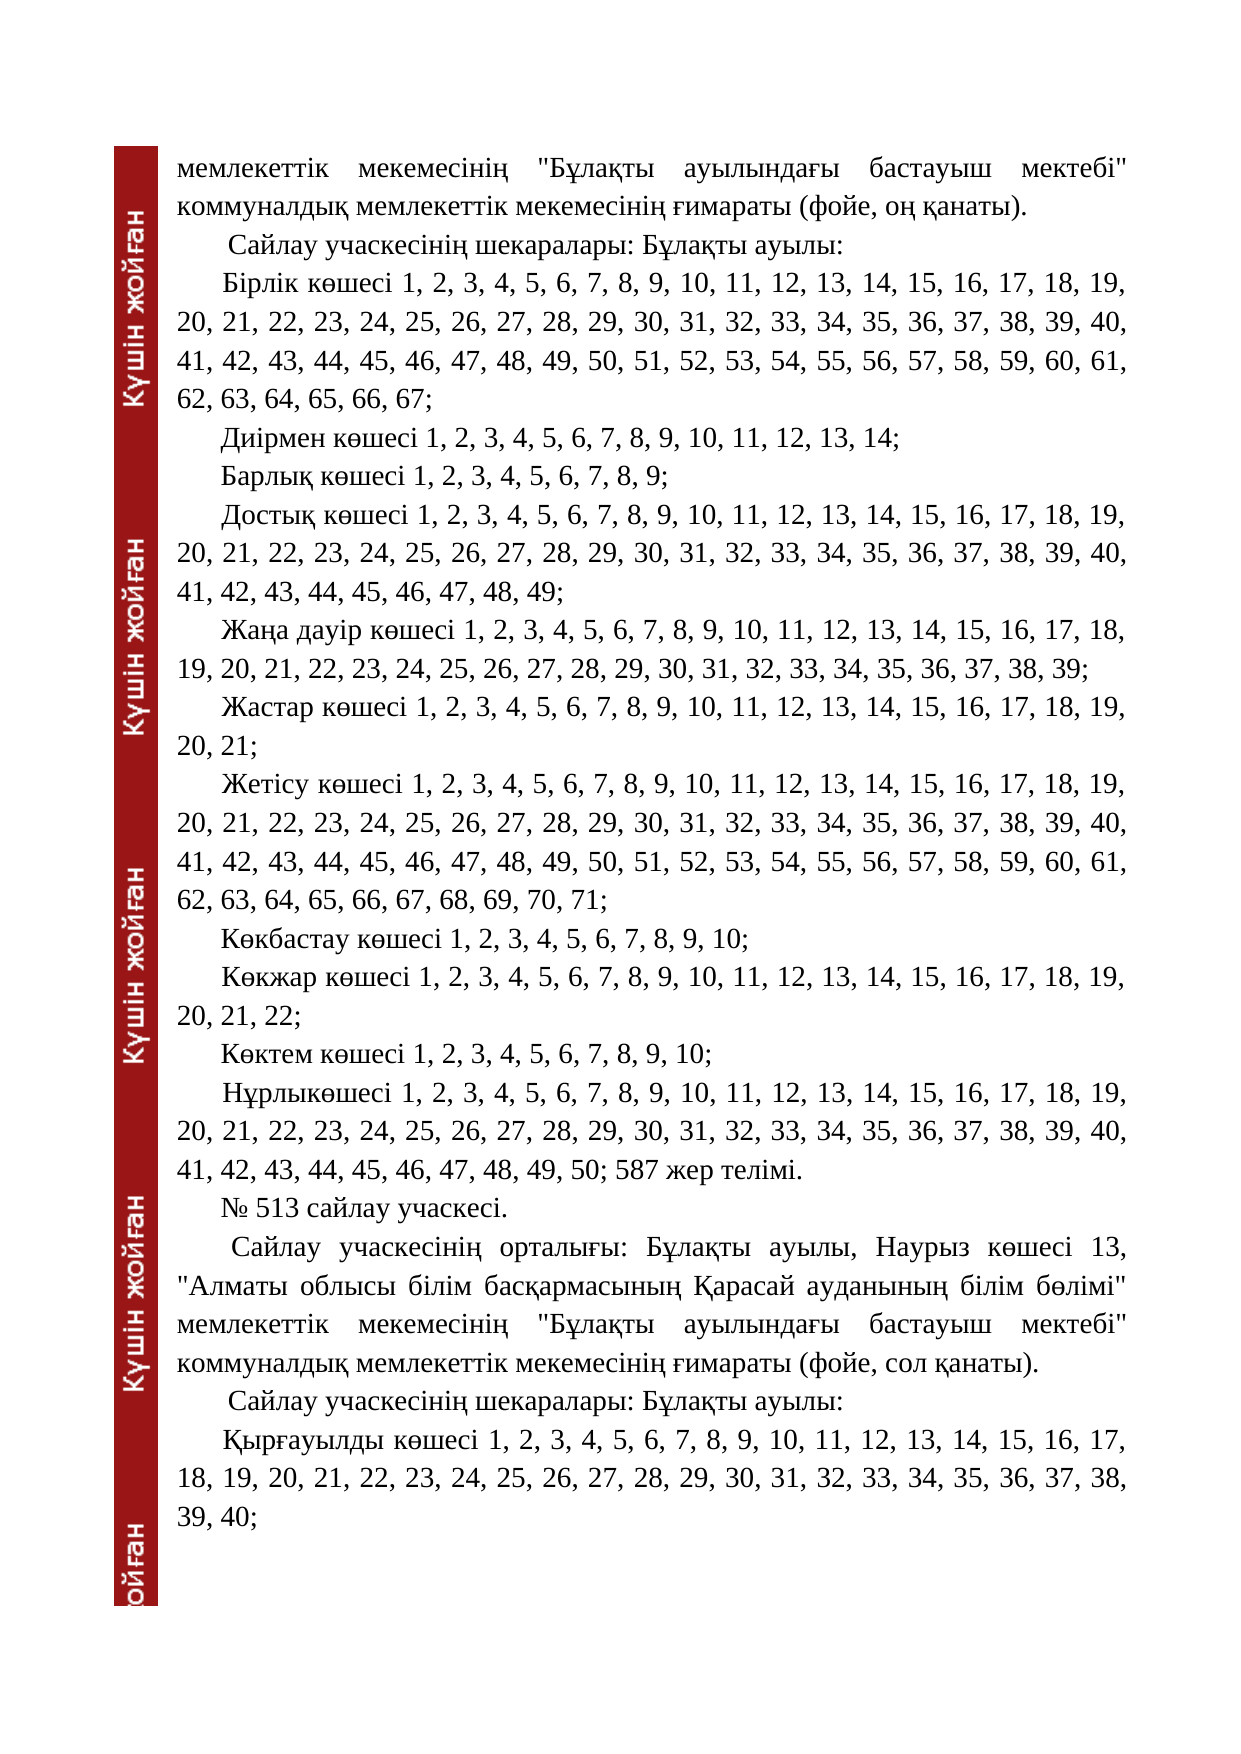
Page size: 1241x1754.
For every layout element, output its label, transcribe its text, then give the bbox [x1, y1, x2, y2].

picture [114, 607, 158, 612]
picture [114, 1532, 158, 1606]
text Жетісу көшесі 1, 2, 3, 4, 5, 6, 7, 8, 9, 10, 11, 12, 13, 14, 15, 16, 17, 18, 19, 20, 21, 22, 23, 24, 25, 26, 27, 28, 29, 30, 31, 32, 33, 34, 35, 36, 37, 38, 39, 40, 41, 42, 43, 44, 45, 46, 47, 48, 49, 50, 51, 52, 53, 54, 55, 56, 57, 58, 59, 60, 61, 62, 63, 64, 65, 66, 67, 68, 69, 70, 71; [112, 767, 1128, 916]
picture [114, 762, 158, 767]
picture [114, 492, 158, 497]
text Жастар көшесі 1, 2, 3, 4, 5, 6, 7, 8, 9, 10, 11, 12, 13, 14, 15, 16, 17, 18, 19, 20, 21; [112, 689, 1128, 762]
text № 513 сайлау учаскесі. [112, 1191, 1128, 1224]
text Диірмен көшесі 1, 2, 3, 4, 5, 6, 7, 8, 9, 10, 11, 12, 13, 14; [112, 420, 1128, 453]
picture [114, 1224, 158, 1229]
text Жаңа дауір көшесі 1, 2, 3, 4, 5, 6, 7, 8, 9, 10, 11, 12, 13, 14, 15, 16, 17, 18, 19, 20, 21, 22, 23, 24, 25, 26, 27, 28, 29, 30, 31, 32, 33, 34, 35, 36, 37, 38, 39; [112, 612, 1128, 684]
picture [114, 261, 158, 266]
picture [114, 954, 158, 959]
picture [114, 1186, 158, 1191]
text Көкжар көшесі 1, 2, 3, 4, 5, 6, 7, 8, 9, 10, 11, 12, 13, 14, 15, 16, 17, 18, 19, 20, 21, 22; [112, 959, 1128, 1031]
picture [114, 1417, 158, 1422]
text Нұрлыкөшесі 1, 2, 3, 4, 5, 6, 7, 8, 9, 10, 11, 12, 13, 14, 15, 16, 17, 18, 19, 20, 21, 22, 23, 24, 25, 26, 27, 28, 29, 30, 31, 32, 33, 34, 35, 36, 37, 38, 39, 40, 41, 42, 43, 44, 45, 46, 47, 48, 49, 50; 587 жер телімі. [112, 1075, 1128, 1186]
picture [114, 1031, 158, 1036]
text Сайлау учаскесінің шекаралары: Бұлақты ауылы: [112, 227, 1128, 261]
text Көктем көшесі 1, 2, 3, 4, 5, 6, 7, 8, 9, 10; [112, 1036, 1128, 1070]
picture [114, 453, 158, 458]
text Қырғауылды көшесі 1, 2, 3, 4, 5, 6, 7, 8, 9, 10, 11, 12, 13, 14, 15, 16, 17, 18, 19, 20, 21, 22, 23, 24, 25, 26, 27, 28, 29, 30, 31, 32, 33, 34, 35, 36, 37, 38, 39, 40; [112, 1422, 1128, 1532]
text Сайлау учаскесінің шекаралары: Бұлақты ауылы: [112, 1383, 1128, 1417]
text Сайлау учаскесінің орталығы: Бұлақты ауылы, Наурыз көшесі 13, "Алматы облысы білім басқармасының Қарасай ауданының білім бөлімі" мемлекеттік мекемесінің "Бұлақты ауылындағы бастауыш мектебі" коммуналдық мемлекеттік мекемесінің ғимараты (фойе, сол қанаты). [112, 1229, 1128, 1378]
text Көкбастау көшесі 1, 2, 3, 4, 5, 6, 7, 8, 9, 10; [112, 921, 1128, 954]
picture [114, 222, 158, 227]
picture [114, 1070, 158, 1075]
picture [114, 916, 158, 921]
text Барлық көшесі 1, 2, 3, 4, 5, 6, 7, 8, 9; [112, 458, 1128, 492]
picture [114, 415, 158, 420]
picture [114, 146, 158, 150]
picture [114, 1378, 158, 1383]
text Достық көшесі 1, 2, 3, 4, 5, 6, 7, 8, 9, 10, 11, 12, 13, 14, 15, 16, 17, 18, 19, 20, 21, 22, 23, 24, 25, 26, 27, 28, 29, 30, 31, 32, 33, 34, 35, 36, 37, 38, 39, 40, 41, 42, 43, 44, 45, 46, 47, 48, 49; [112, 497, 1128, 607]
text Бірлік көшесі 1, 2, 3, 4, 5, 6, 7, 8, 9, 10, 11, 12, 13, 14, 15, 16, 17, 18, 19, 20, 21, 22, 23, 24, 25, 26, 27, 28, 29, 30, 31, 32, 33, 34, 35, 36, 37, 38, 39, 40, 41, 42, 43, 44, 45, 46, 47, 48, 49, 50, 51, 52, 53, 54, 55, 56, 57, 58, 59, 60, 61, 62, 63, 64, 65, 66, 67; [112, 266, 1128, 415]
picture [114, 684, 158, 689]
